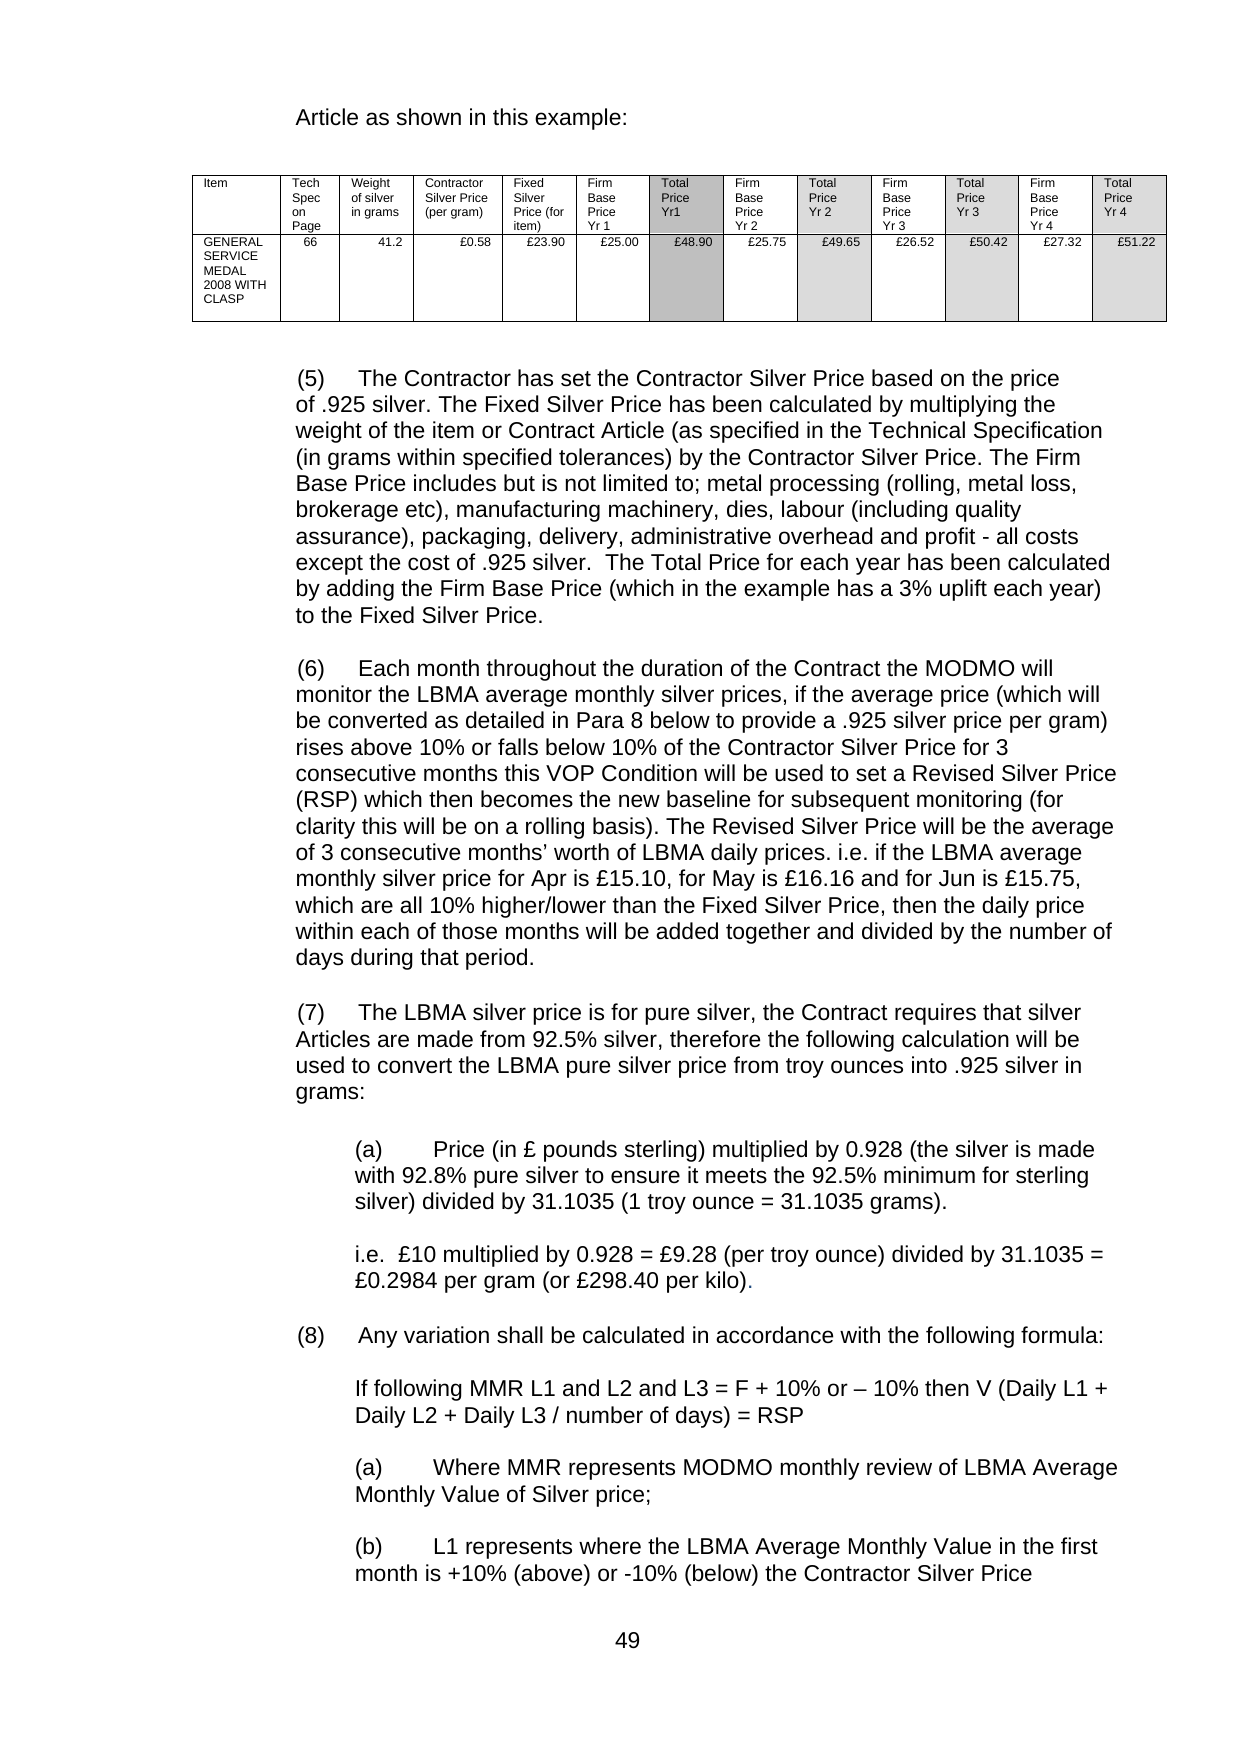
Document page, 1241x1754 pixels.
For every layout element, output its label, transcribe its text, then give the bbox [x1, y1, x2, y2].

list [295, 103, 1122, 130]
table_header Item [193, 176, 280, 233]
text i.e. £10 multiplied by 0.928 = £9.28 (per troy ounce) divided by 31.1035 = £0.2984 per gram (or £298.40 per kilo). [354, 1241, 1122, 1294]
list The LBMA silver price is for pure silver, the Contract requires that silver Articles are made from 92.5% silver, therefore the following calculation will be used to convert the LBMA pure silver price from troy ounces into .925 silver in grams: [295, 999, 1122, 1104]
list Any variation shall be calculated in accordance with the following formula: [295, 1322, 1122, 1349]
list The Contractor has set the Contractor Silver Price based on the price of .925 silver. The Fixed Silver Price has been calculated by multiplying the weight of the item or Contract Article (as specified in the Technical Specification (in grams within specified tolerances) by the Contractor Silver Price. The Firm Base Price includes but is not limited to; metal processing (rolling, metal loss, brokerage etc), manufacturing machinery, dies, labour (including quality assurance), packaging, delivery, administrative overhead and profit - all costs except the cost of .925 silver. The Total Price for each year has been calculated by adding the Firm Base Price (which in the example has a 3% uplift each year) to the Fixed Silver Price. [295, 364, 1122, 628]
table_header Total Price Yr 3 [946, 176, 1018, 233]
table_cell £25.00 [577, 235, 649, 321]
table_cell £48.90 [650, 235, 723, 321]
table_cell £50.42 [946, 235, 1018, 321]
list Price (in £ pounds sterling) multiplied by 0.928 (the silver is made with 92.8% pure silver to ensure it meets the 92.5% minimum for sterling silver) divided by 31.1035 (1 troy ounce = 31.1035 grams). [354, 1136, 1122, 1215]
table_header Firm Base Price Yr 3 [872, 176, 945, 233]
table_cell £26.52 [872, 235, 945, 321]
table_header Firm Base Price Yr 1 [577, 176, 649, 233]
table_cell £23.90 [503, 235, 576, 321]
table_header Fixed Silver Price (for item) [503, 176, 576, 233]
table_cell £51.22 [1093, 235, 1166, 321]
table_header Total Price Yr 4 [1093, 176, 1166, 233]
list If following MMR L1 and L2 and L3 = F + 10% or – 10% then V (Daily L1 + Daily L2 + Daily L3 / number of days) = RSP [354, 1375, 1122, 1428]
table_header Total Price Yr1 [650, 176, 723, 233]
list L1 represents where the LBMA Average Monthly Value in the first month is +10% (above) or -10% (below) the Contractor Silver Price [354, 1533, 1122, 1586]
table_cell GENERAL SERVICE MEDAL 2008 WITH CLASP [193, 235, 280, 321]
table_header Weight of silver in grams [340, 176, 413, 233]
list Where MMR represents MODMO monthly review of LBMA Average Monthly Value of Silver price; [354, 1454, 1122, 1507]
table_header Firm Base Price Yr 4 [1019, 176, 1092, 233]
table_header Tech Spec on Page [281, 176, 339, 233]
table_header Contractor Silver Price (per gram) [414, 176, 502, 233]
table_header Total Price Yr 2 [798, 176, 871, 233]
table_cell 66 [281, 235, 339, 321]
list Each month throughout the duration of the Contract the MODMO will monitor the LBMA average monthly silver prices, if the average price (which will be converted as detailed in Para 8 below to provide a .925 silver price per gram) rises above 10% or falls below 10% of the Contractor Silver Price for 3 consecutive months this VOP Condition will be used to set a Revised Silver Price (RSP) which then becomes the new baseline for subsequent monitoring (for clarity this will be on a rolling basis). The Revised Silver Price will be the average of 3 consecutive months’ worth of LBMA daily prices. i.e. if the LBMA average monthly silver price for Apr is £15.10, for May is £16.16 and for Jun is £15.75, which are all 10% higher/lower than the Fixed Silver Price, then the daily price within each of those months will be added together and divided by the number of days during that period. [295, 654, 1122, 971]
table_cell £49.65 [798, 235, 871, 321]
table_header Firm Base Price Yr 2 [724, 176, 797, 233]
table_cell £25.75 [724, 235, 797, 321]
table_cell £0.58 [414, 235, 502, 321]
table_cell 41.2 [340, 235, 413, 321]
table_cell £27.32 [1019, 235, 1092, 321]
